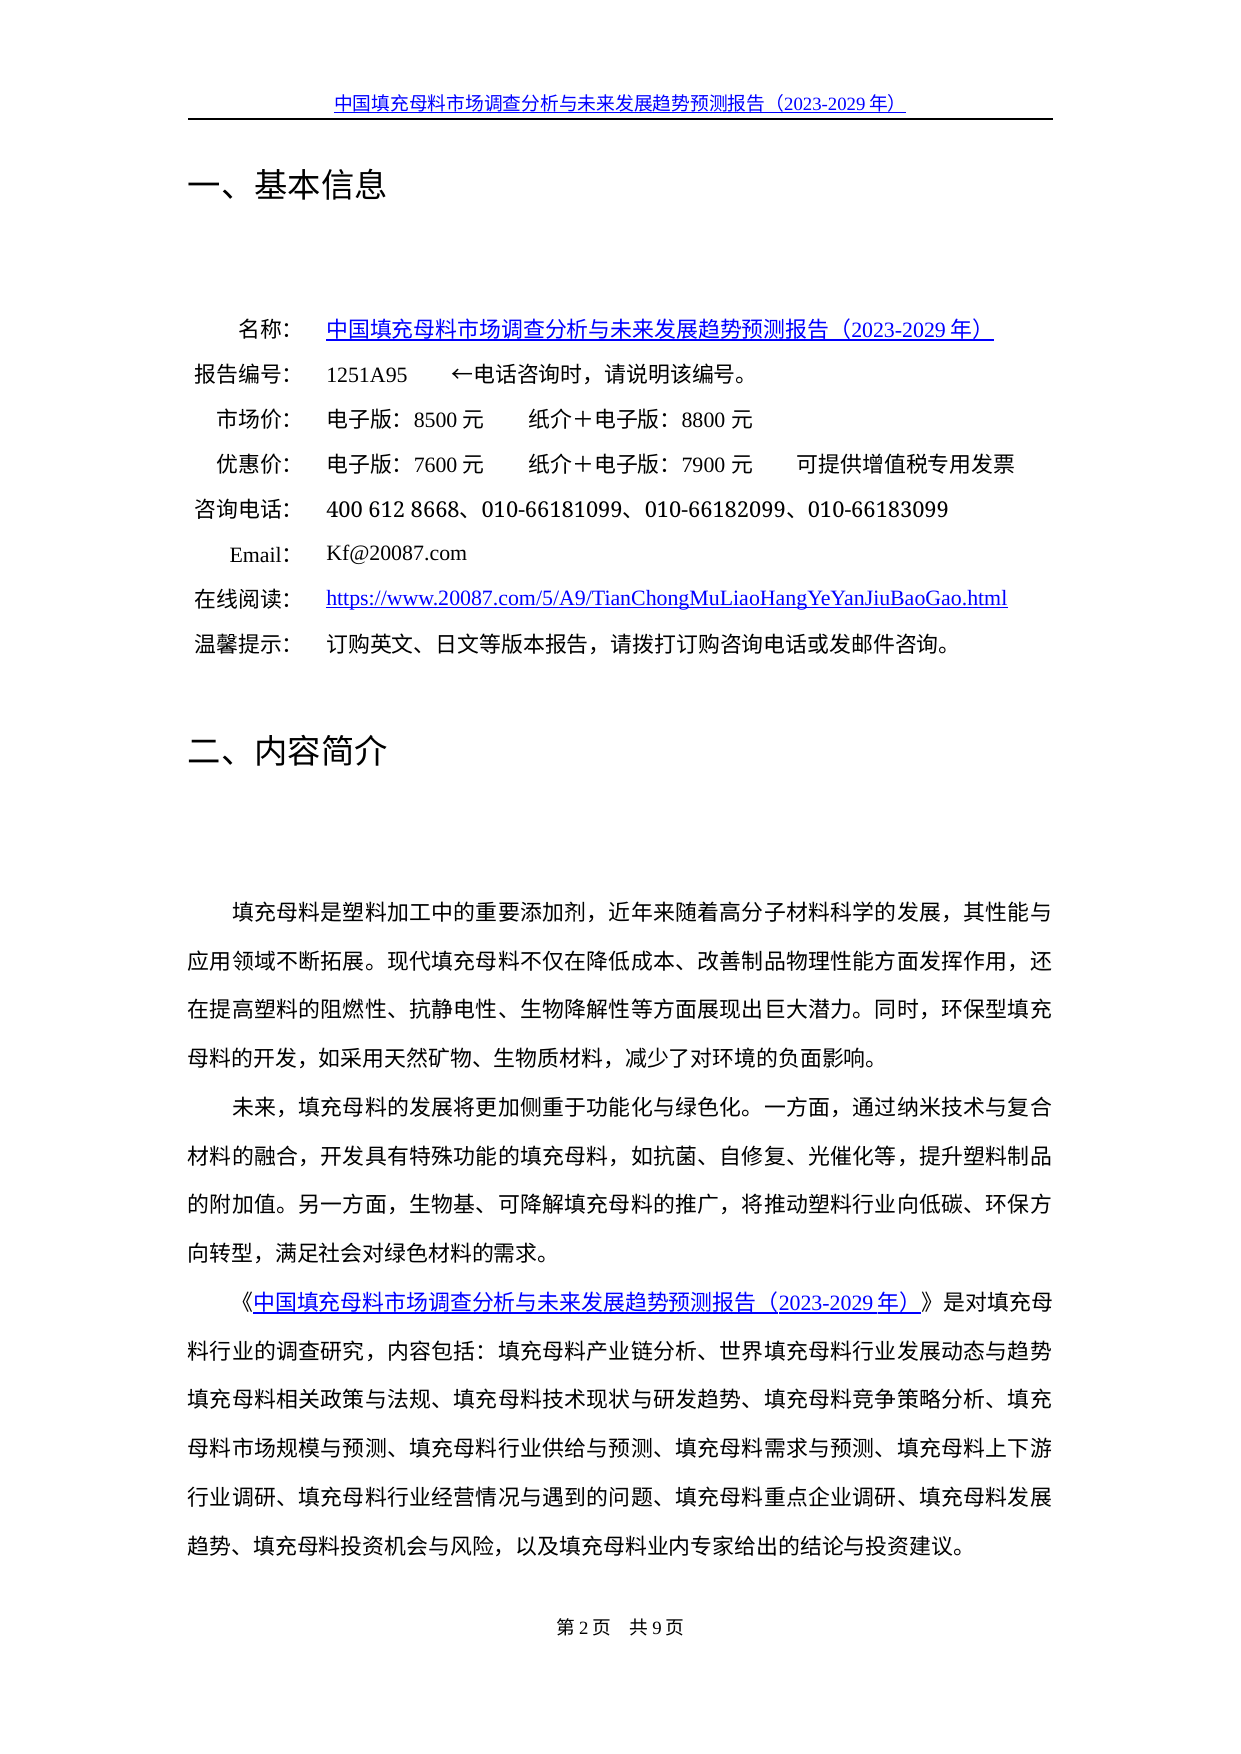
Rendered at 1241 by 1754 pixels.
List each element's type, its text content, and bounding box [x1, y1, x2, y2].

table_cell [315, 582, 1073, 627]
table_cell 电子版：7600 元 纸介＋电子版：7900 元 可提供增值税专用发票 [315, 447, 1073, 492]
table_cell 优惠价： [167, 447, 315, 492]
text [187, 894, 1053, 1561]
table_cell Kf@20087.com [315, 537, 1073, 582]
title 一、基本信息 [187, 150, 1053, 215]
table_cell 温馨提示： [167, 627, 315, 672]
table_cell 市场价： [167, 402, 315, 447]
title 二、内容简介 [187, 717, 1053, 782]
table_cell 1251A95 ←电话咨询时，请说明该编号。 [315, 357, 1073, 402]
table_cell 400 612 8668、010-66181099、010-66182099、010-66183099 [315, 492, 1073, 537]
table_header 中国填充母料市场调查分析与未来发展趋势预测报告（2023-2029年） [315, 312, 1073, 357]
table_cell 电子版：8500 元 纸介＋电子版：8800 元 [315, 402, 1073, 447]
table_cell 报告编号： [167, 357, 315, 402]
table_header 名称： [167, 312, 315, 357]
table_cell Email： [167, 537, 315, 582]
table_cell 在线阅读： [167, 582, 315, 627]
table_cell 咨询电话： [167, 492, 315, 537]
table_cell 订购英文、日文等版本报告，请拨打订购咨询电话或发邮件咨询。 [315, 627, 1073, 672]
